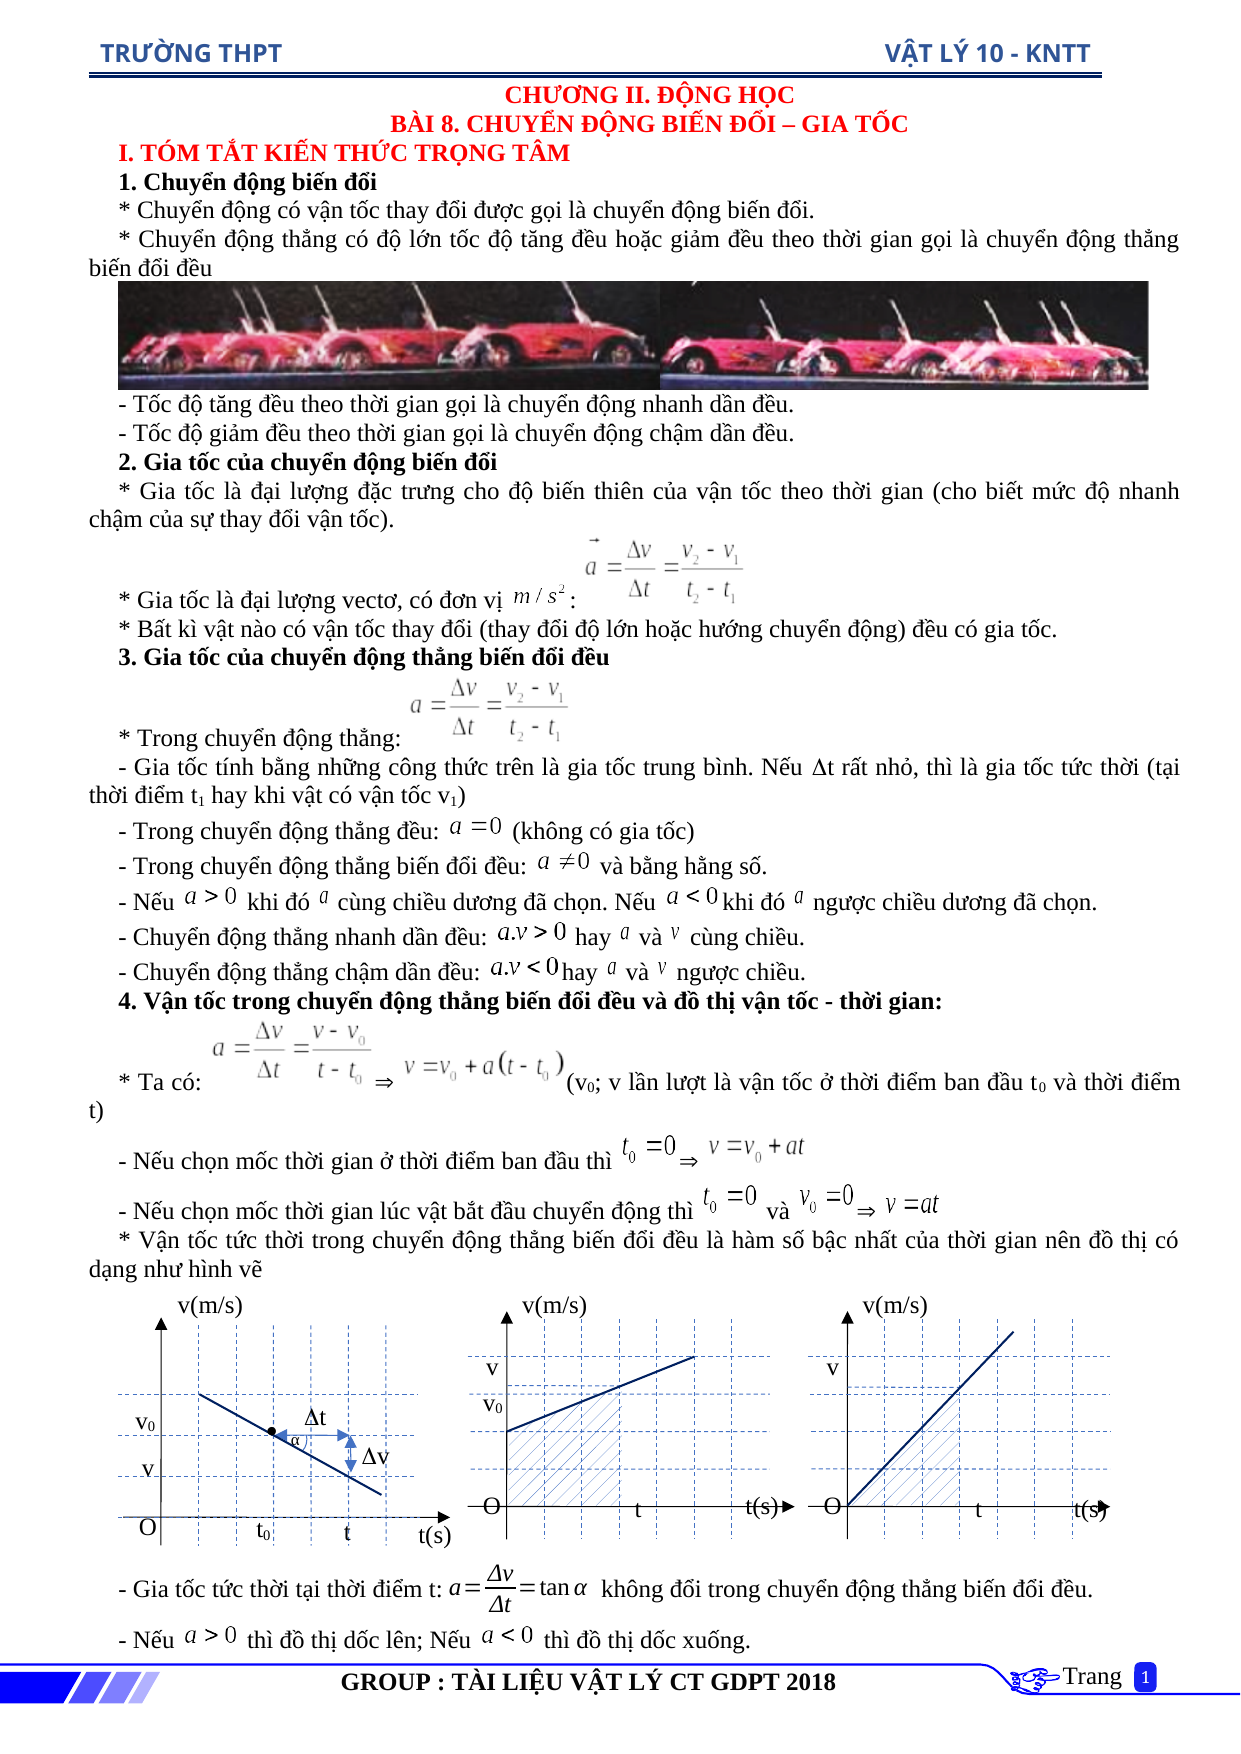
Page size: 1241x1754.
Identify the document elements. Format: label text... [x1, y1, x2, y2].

text 1. Chuyển động biến đổi [88, 167, 1181, 195]
text 4. Vận tốc trong chuyển động thẳng biến đổi đều và đồ thị vận tốc - thời gian: [88, 986, 1181, 1015]
text * Trong chuyển động thẳng: [88, 671, 1181, 752]
text - Nếu khi đó cùng chiều dương đã chọn. Nếu khi đó ngược chiều dương đã chọn. [88, 880, 1181, 915]
list - Gia tốc tính bằng những công thức trên là gia tốc trung bình. Nếu t rất nhỏ, thì là gia tốc tức thời (tại thời điểm t1 hay khi vật có vận tốc v1) [88, 752, 1181, 809]
text - Tốc độ tăng đều theo thời gian gọi là chuyển động nhanh dần đều. [88, 389, 1181, 418]
text * Vận tốc tức thời trong chuyển động thẳng biến đổi đều là hàm số bậc nhất của thời gian nên đồ thị có dạng như hình vẽ [88, 1225, 1181, 1282]
text * Gia tốc là đại lượng đặc trưng cho độ biến thiên của vận tốc theo thời gian (cho biết mức độ nhanh chậm của sự thay đổi vận tốc). [88, 476, 1181, 533]
text 3. Gia tốc của chuyển động thẳng biến đổi đều [88, 642, 1181, 671]
text 2. Gia tốc của chuyển động biến đổi [88, 447, 1181, 476]
text * Gia tốc là đại lượng vectơ, có đơn vị : [88, 533, 1181, 614]
text * Ta có: (v0; v lần lượt là vận tốc ở thời điểm ban đầu t0 và thời điểm t) [88, 1015, 1181, 1124]
text - Gia tốc tức thời tại thời điểm t: không đổi trong chuyển động thẳng biến đổi đều. [88, 1559, 1181, 1618]
picture [1010, 1668, 1060, 1693]
text - Trong chuyển động thẳng đều: (không có gia tốc) [88, 809, 1181, 844]
text - Chuyển động thẳng nhanh dần đều: hay và cùng chiều. [88, 915, 1181, 951]
text * Chuyển động có vận tốc thay đổi được gọi là chuyển động biến đổi. [88, 195, 1181, 224]
text - Nếu chọn mốc thời gian lúc vật bắt đầu chuyển động thì và [88, 1174, 1181, 1225]
text BÀI 8. CHUYỂN ĐỘNG BIẾN ĐỔI – GIA TỐC [88, 109, 1181, 138]
text - Chuyển động thẳng chậm dần đều: hay và ngược chiều. [88, 951, 1181, 986]
text - Nếu thì đồ thị dốc lên; Nếu thì đồ thị dốc xuống. [88, 1618, 1181, 1653]
picture [118, 281, 1151, 390]
text - Nếu chọn mốc thời gian ở thời điểm ban đầu thì [88, 1124, 1181, 1174]
text * Chuyển động thẳng có độ lớn tốc độ tăng đều hoặc giảm đều theo thời gian gọi là chuyển động thẳng biến đổi đều [88, 224, 1181, 282]
subtitle I. TÓM TẮT KIẾN THỨC TRỌNG TÂM [88, 138, 1181, 167]
text * Bất kì vật nào có vận tốc thay đổi (thay đổi độ lớn hoặc hướng chuyển động) đều có gia tốc. [88, 614, 1181, 642]
text - Trong chuyển động thẳng biến đổi đều: và bằng hằng số. [88, 844, 1181, 880]
text - Tốc độ giảm đều theo thời gian gọi là chuyển động chậm dần đều. [88, 418, 1181, 447]
text CHƯƠNG II. ĐỘNG HỌC [88, 80, 1181, 109]
